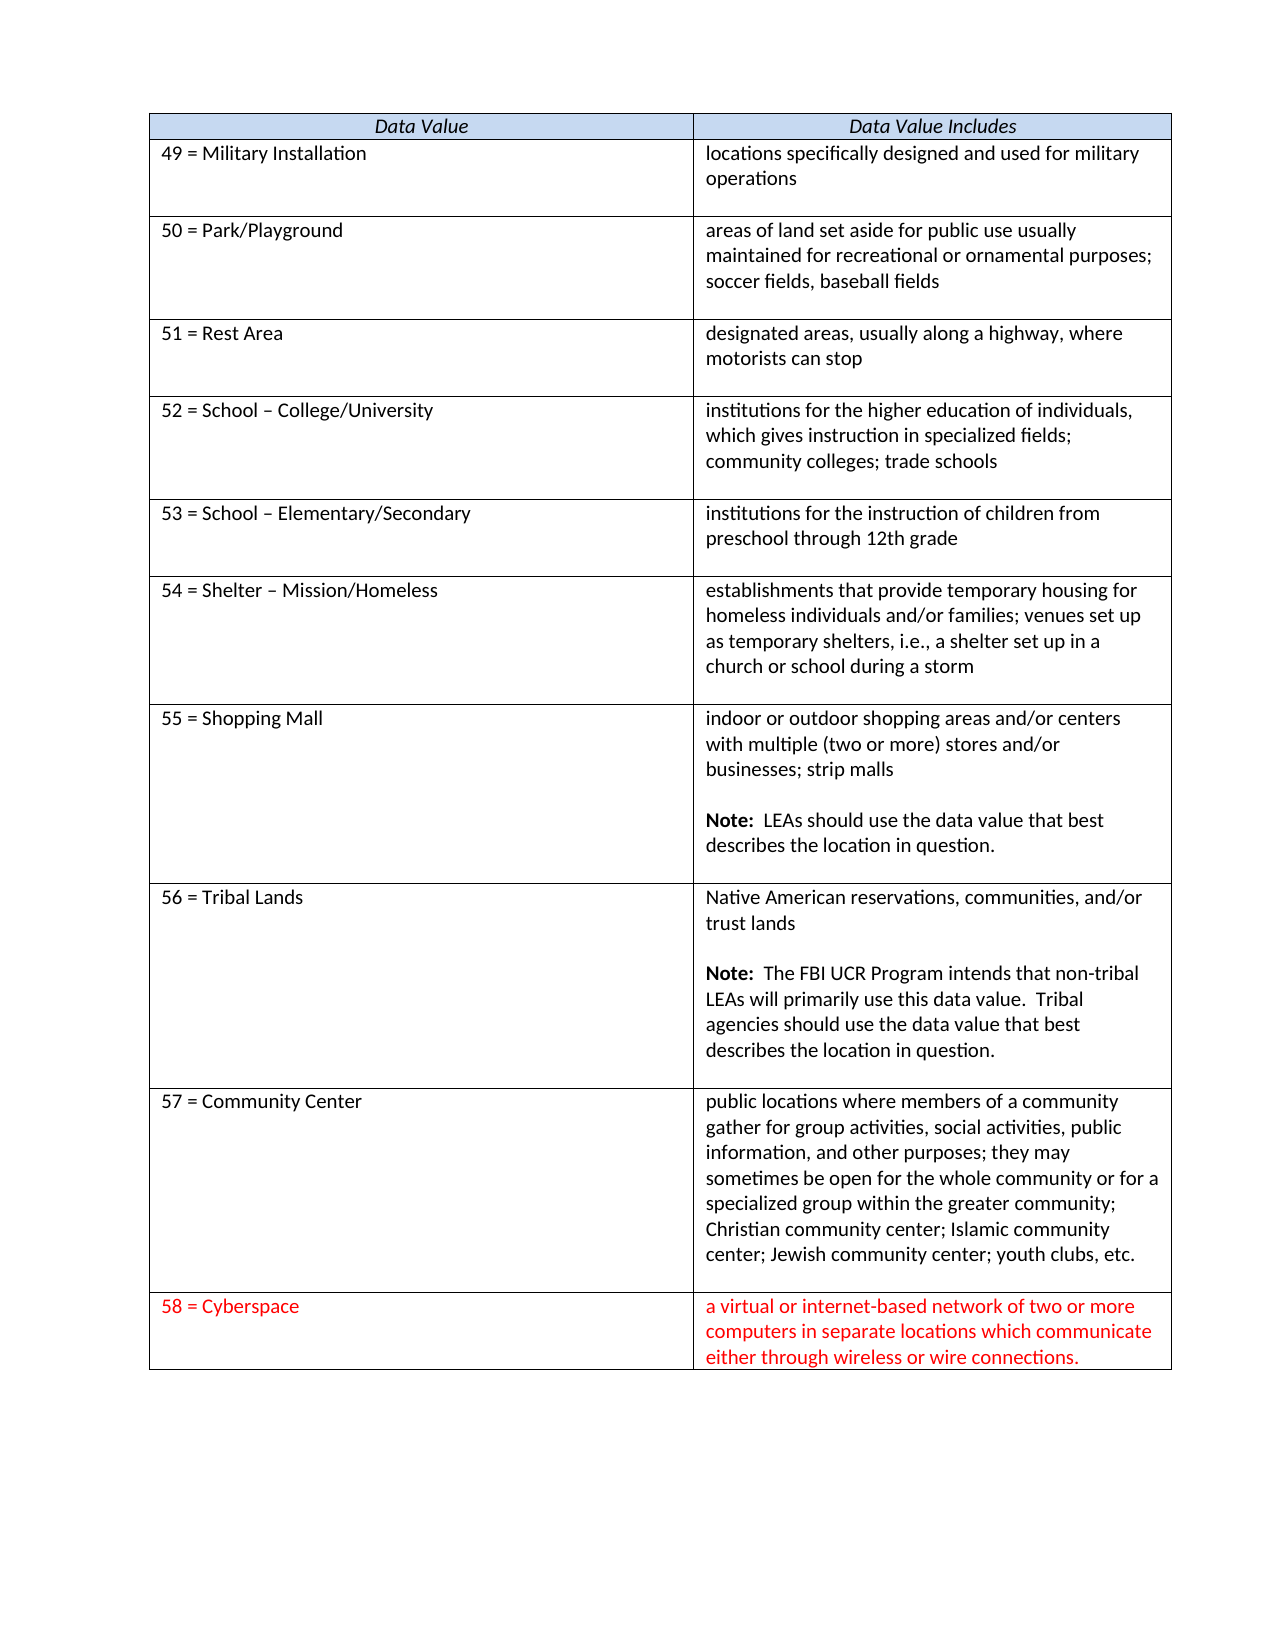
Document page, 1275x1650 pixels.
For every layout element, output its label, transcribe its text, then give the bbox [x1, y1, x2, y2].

table_header Data Value Includes [694, 114, 1171, 139]
table_cell areas of land set aside for public use usually maintained for recreational or ornamental purposes; soccer fields, baseball fields [694, 217, 1171, 319]
table_cell 53 = School – Elementary/Secondary [150, 500, 693, 576]
table_cell 58 = Cyberspace [150, 1293, 693, 1369]
table_cell 55 = Shopping Mall [150, 705, 693, 883]
table_cell 51 = Rest Area [150, 320, 693, 396]
table_cell 56 = Tribal Lands [150, 884, 693, 1088]
table_cell 57 = Community Center [150, 1089, 693, 1292]
table_cell 49 = Military Installation [150, 140, 693, 216]
table_cell locations specifically designed and used for military operations [694, 140, 1171, 216]
table_cell public locations where members of a community gather for group activities, social activities, public information, and other purposes; they may sometimes be open for the whole community or for a specialized group within the greater community; Christian community center; Islamic community center; Jewish community center; youth clubs, etc. [694, 1089, 1171, 1292]
table_cell institutions for the instruction of children from preschool through 12th grade [694, 500, 1171, 576]
table_cell establishments that provide temporary housing for homeless individuals and/or families; venues set up as temporary shelters, i.e., a shelter set up in a church or school during a storm [694, 577, 1171, 704]
table_header Data Value [150, 114, 693, 139]
table_cell indoor or outdoor shopping areas and/or centers with multiple (two or more) stores and/or businesses; strip malls Note: LEAs should use the data value that best describes the location in question. [694, 705, 1171, 883]
table_cell 54 = Shelter – Mission/Homeless [150, 577, 693, 704]
table_cell 50 = Park/Playground [150, 217, 693, 319]
table_cell institutions for the higher education of individuals, which gives instruction in specialized fields; community colleges; trade schools [694, 397, 1171, 499]
table_cell a virtual or internet-based network of two or more computers in separate locations which communicate either through wireless or wire connections. [694, 1293, 1171, 1369]
table_cell Native American reservations, communities, and/or trust lands Note: The FBI UCR Program intends that non-tribal LEAs will primarily use this data value. Tribal agencies should use the data value that best describes the location in question. [694, 884, 1171, 1088]
table_cell 52 = School – College/University [150, 397, 693, 499]
table_cell designated areas, usually along a highway, where motorists can stop [694, 320, 1171, 396]
